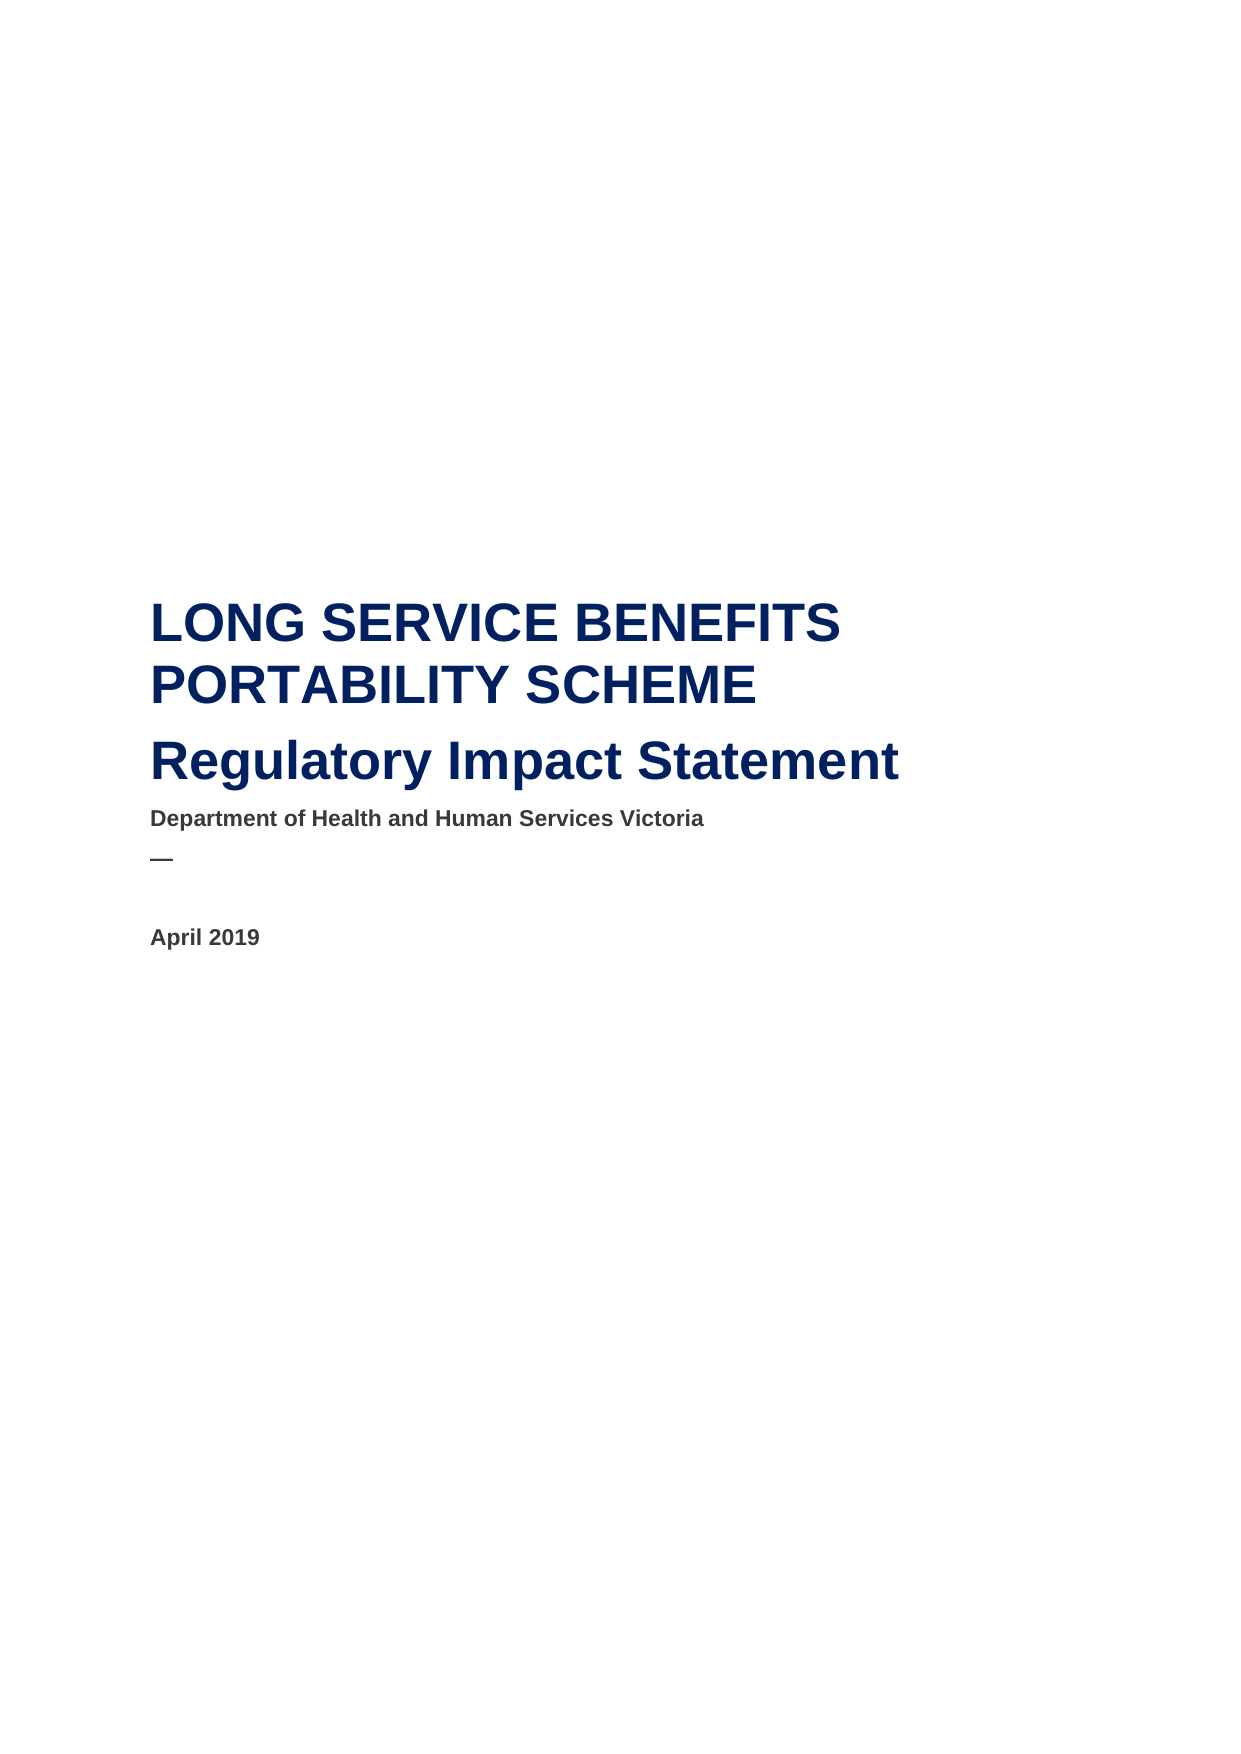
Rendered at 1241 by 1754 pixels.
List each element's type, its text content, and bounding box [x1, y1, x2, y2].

subtitle April 2019 [150, 924, 1090, 951]
subtitle Department of Health and Human Services Victoria [150, 804, 1090, 831]
title Regulatory Impact Statement [150, 729, 1090, 791]
subtitle — [150, 844, 1090, 871]
title LONG SERVICE BENEFITS PORTABILITY SCHEME [150, 591, 1090, 715]
